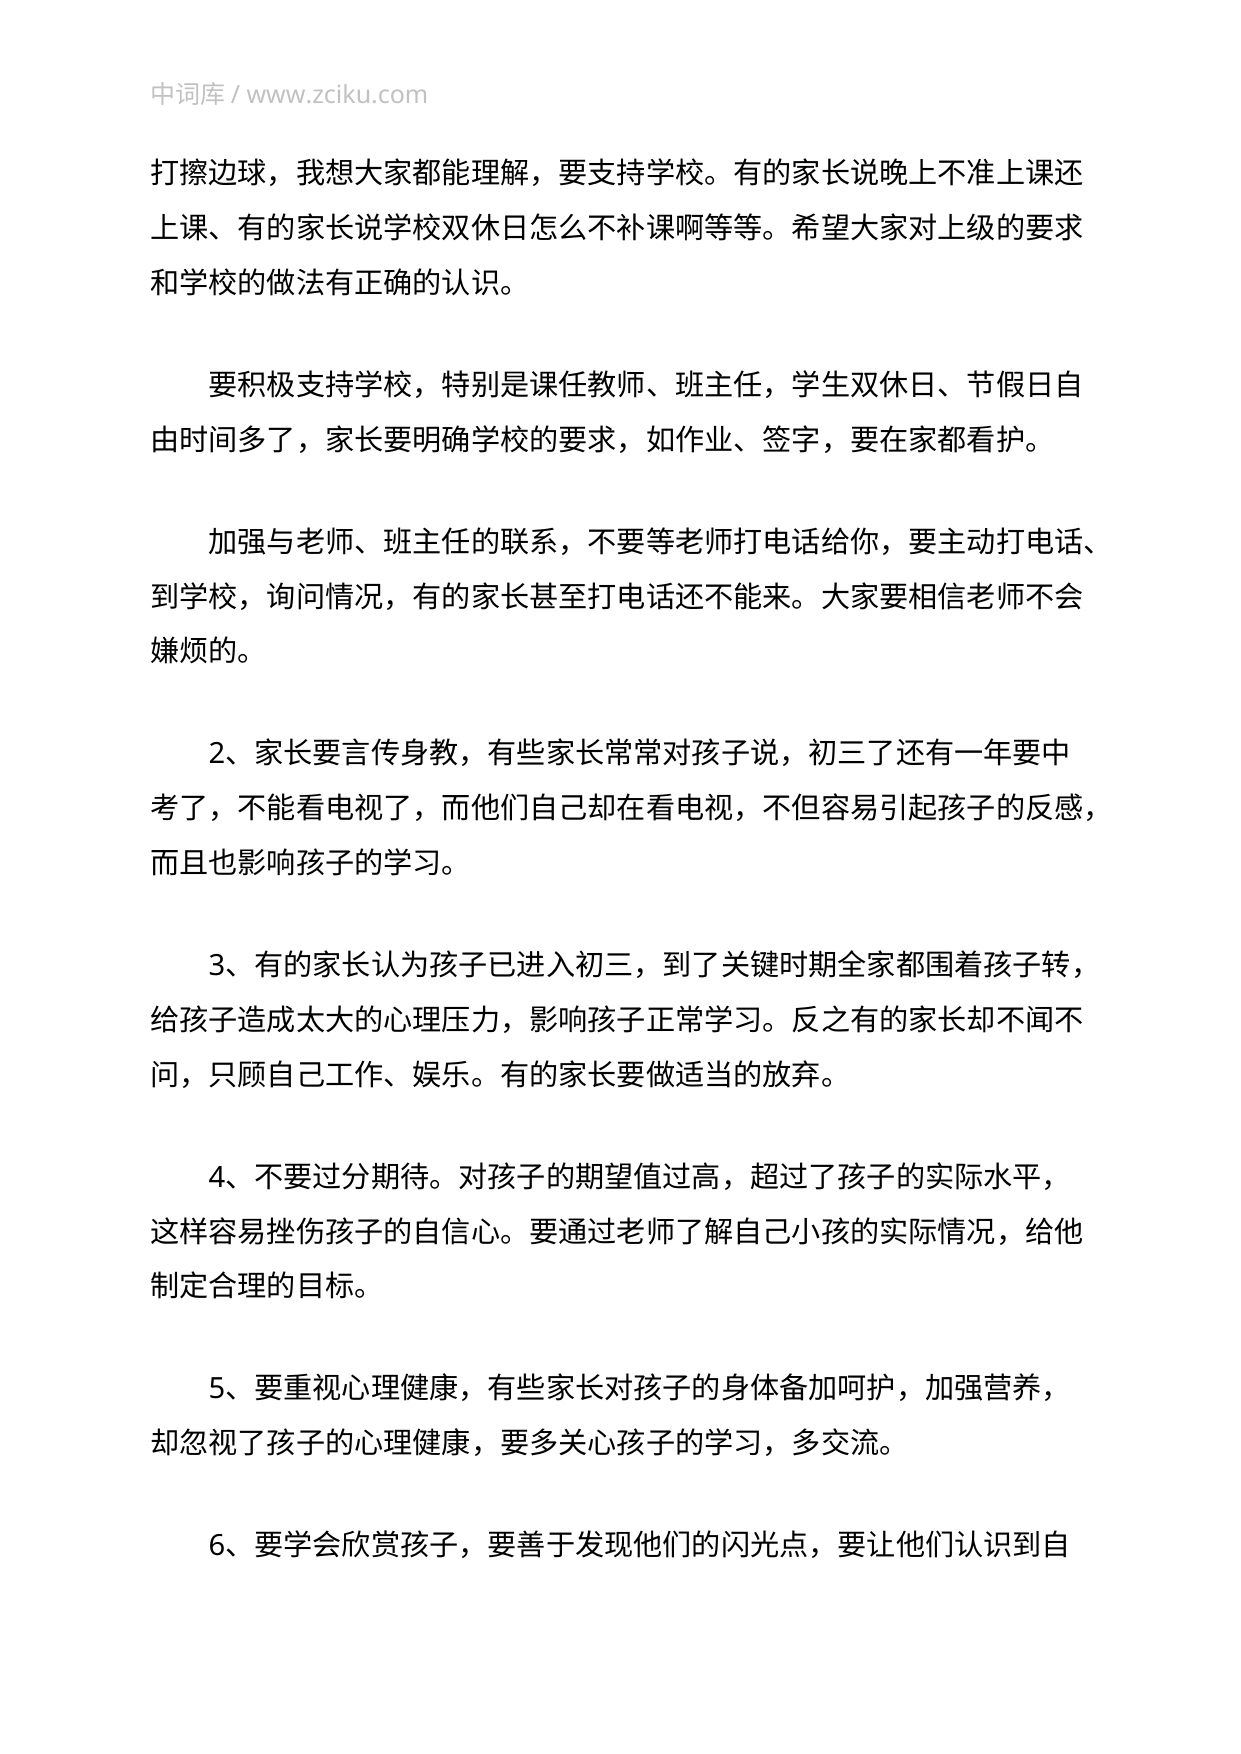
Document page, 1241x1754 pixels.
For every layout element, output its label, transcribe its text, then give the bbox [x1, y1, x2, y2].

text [150, 150, 1090, 302]
text 5、要重视心理健康，有些家长对孩子的身体备加呵护，加强营养，却忽视了孩子的心理健康，要多关心孩子的学习，多交流。 [150, 1365, 1090, 1462]
text 3、有的家长认为孩子已进入初三，到了关键时期全家都围着孩子转，给孩子造成太大的心理压力，影响孩子正常学习。反之有的家长却不闻不问，只顾自己工作、娱乐。有的家长要做适当的放弃。 [150, 941, 1090, 1094]
text 加强与老师、班主任的联系，不要等老师打电话给你，要主动打电话、到学校，询问情况，有的家长甚至打电话还不能来。大家要相信老师不会嫌烦的。 [150, 518, 1090, 670]
text 2、家长要言传身教，有些家长常常对孩子说，初三了还有一年要中考了，不能看电视了，而他们自己却在看电视，不但容易引起孩子的反感，而且也影响孩子的学习。 [150, 730, 1090, 882]
text 要积极支持学校，特别是课任教师、班主任，学生双休日、节假日自由时间多了，家长要明确学校的要求，如作业、签字，要在家都看护。 [150, 362, 1090, 459]
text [150, 1522, 1090, 1564]
text 4、不要过分期待。对孩子的期望值过高，超过了孩子的实际水平，这样容易挫伤孩子的自信心。要通过老师了解自己小孩的实际情况，给他制定合理的目标。 [150, 1153, 1090, 1305]
